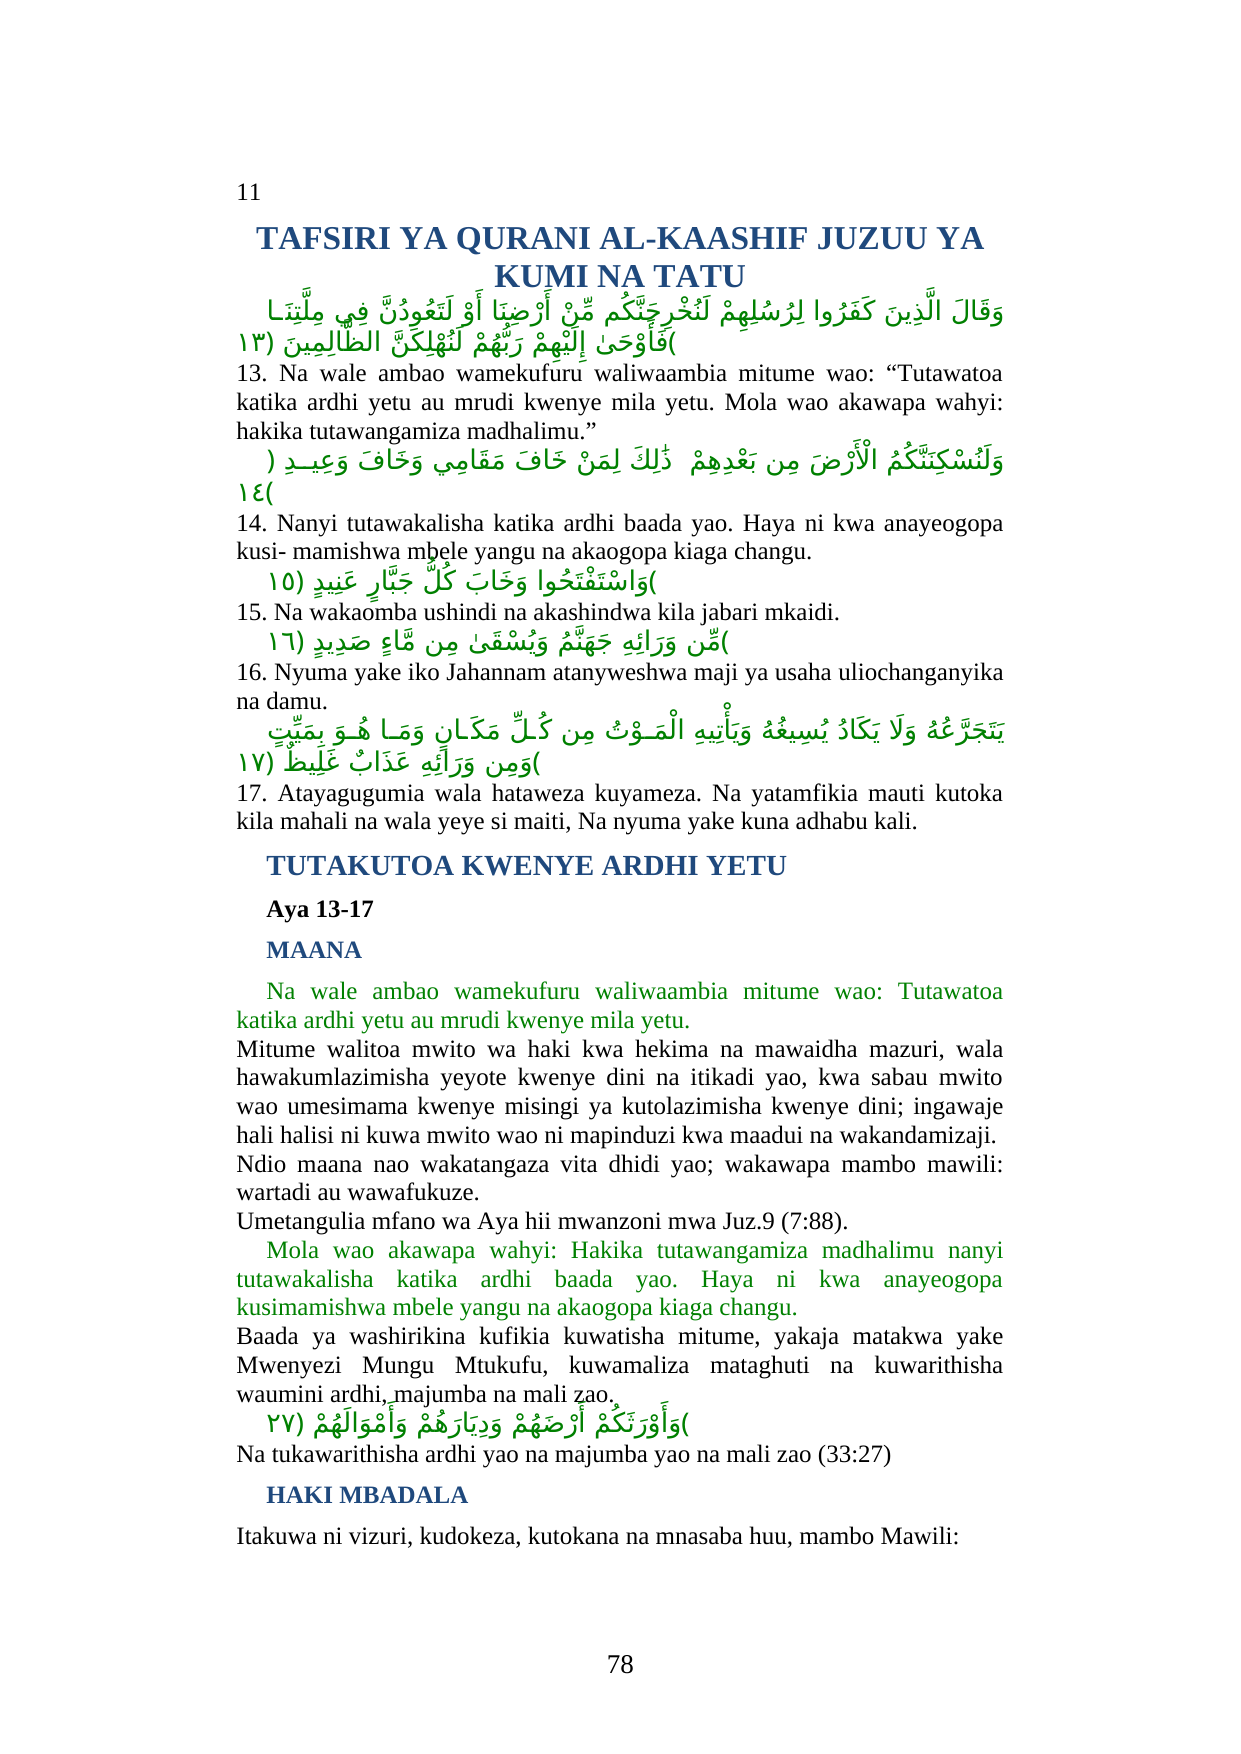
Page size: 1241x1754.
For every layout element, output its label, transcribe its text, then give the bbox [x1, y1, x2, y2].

text Umetangulia mfano wa Aya hii mwanzoni mwa Juz.9 (7:88). [236, 1206, 1004, 1235]
text وَقَالَ الَّذِينَ كَفَرُوا لِرُسُلِهِمْ لَنُخْرِجَنَّكُم مِّنْ أَرْضِنَا أَوْ لَتَعُودُنَّ فِي مِلَّتِنَا فَأَوْحَىٰ إِلَيْهِمْ رَبُّهُمْ لَنُهْلِكَنَّ الظَّالِمِينَ ﴿١٣﴾ [236, 295, 1004, 358]
text Na tukawarithisha ardhi yao na majumba yao na mali zao (33:27) [236, 1439, 1004, 1468]
text 15. Na wakaomba ushindi na akashindwa kila jabari mkaidi. [236, 597, 1004, 625]
text 16. Nyuma yake iko Jahannam atanyweshwa maji ya usaha uliochanganyika na damu. [236, 657, 1004, 714]
text مِّن وَرَائِهِ جَهَنَّمُ وَيُسْقَىٰ مِن مَّاءٍ صَدِيدٍ ﴿١٦﴾ [236, 625, 1004, 657]
text Mitume walitoa mwito wa haki kwa hekima na mawaidha mazuri, wala hawakumlazimisha yeyote kwenye dini na itikadi yao, kwa sabau mwito wao umesimama kwenye misingi ya kutolazimisha kwenye dini; ingawaje hali halisi ni kuwa mwito wao ni mapinduzi kwa maadui na wakandamizaji. [236, 1034, 1004, 1149]
text Aya 13-17 [236, 894, 1004, 922]
text وَاسْتَفْتَحُوا وَخَابَ كُلُّ جَبَّارٍ عَنِيدٍ ﴿١٥﴾ [236, 565, 1004, 597]
text Mola wao akawapa wahyi: Hakika tutawangamiza madhalimu nanyi tutawakalisha katika ardhi baada yao. Haya ni kwa anayeogopa kusimamishwa mbele yangu na akaogopa kiaga changu. [236, 1235, 1004, 1321]
text 11 [236, 177, 1004, 206]
text Ndio maana nao wakatangaza vita dhidi yao; wakawapa mambo mawili: wartadi au wawafukuze. [236, 1149, 1004, 1206]
text وَلَنُسْكِنَنَّكُمُ الْأَرْضَ مِن بَعْدِهِمْ ذَٰلِكَ لِمَنْ خَافَ مَقَامِي وَخَافَ وَعِيدِ ﴿١٤﴾ [236, 444, 1004, 508]
text Baada ya washirikina kufikia kuwatisha mitume, yakaja matakwa yake Mwenyezi Mungu Mtukufu, kuwamaliza mataghuti na kuwarithisha waumini ardhi, majumba na mali zao. [236, 1321, 1004, 1407]
subtitle TAFSIRI YA QURANI AL-KAASHIF JUZUU YA KUMI NA TATU [236, 218, 1004, 295]
text يَتَجَرَّعُهُ وَلَا يَكَادُ يُسِيغُهُ وَيَأْتِيهِ الْمَوْتُ مِن كُلِّ مَكَانٍ وَمَا هُوَ بِمَيِّتٍ وَمِن وَرَائِهِ عَذَابٌ غَلِيظٌ ﴿١٧﴾ [236, 714, 1004, 778]
text 17. Atayagugumia wala hataweza kuyameza. Na yatamfikia mauti kutoka kila mahali na wala yeye si maiti, Na nyuma yake kuna adhabu kali. [236, 778, 1004, 835]
text 14. Nanyi tutawakalisha katika ardhi baada yao. Haya ni kwa anayeogopa kusi- mamishwa mbele yangu na akaogopa kiaga changu. [236, 508, 1004, 565]
text 13. Na wale ambao wamekufuru waliwaambia mitume wao: “Tutawatoa katika ardhi yetu au mrudi kwenye mila yetu. Mola wao akawapa wahyi: hakika tutawangamiza madhalimu.” [236, 358, 1004, 444]
subtitle MAANA [236, 935, 1004, 964]
text وَأَوْرَثَكُمْ أَرْضَهُمْ وَدِيَارَهُمْ وَأَمْوَالَهُمْ ﴿٢٧﴾ [236, 1407, 1004, 1439]
subtitle TUTAKUTOA KWENYE ARDHI YETU [236, 848, 1004, 881]
text Itakuwa ni vizuri, kudokeza, kutokana na mnasaba huu, mambo Mawili: [236, 1521, 1004, 1550]
text Na wale ambao wamekufuru waliwaambia mitume wao: Tutawatoa katika ardhi yetu au mrudi kwenye mila yetu. [236, 976, 1004, 1034]
subtitle HAKI MBADALA [236, 1480, 1004, 1509]
